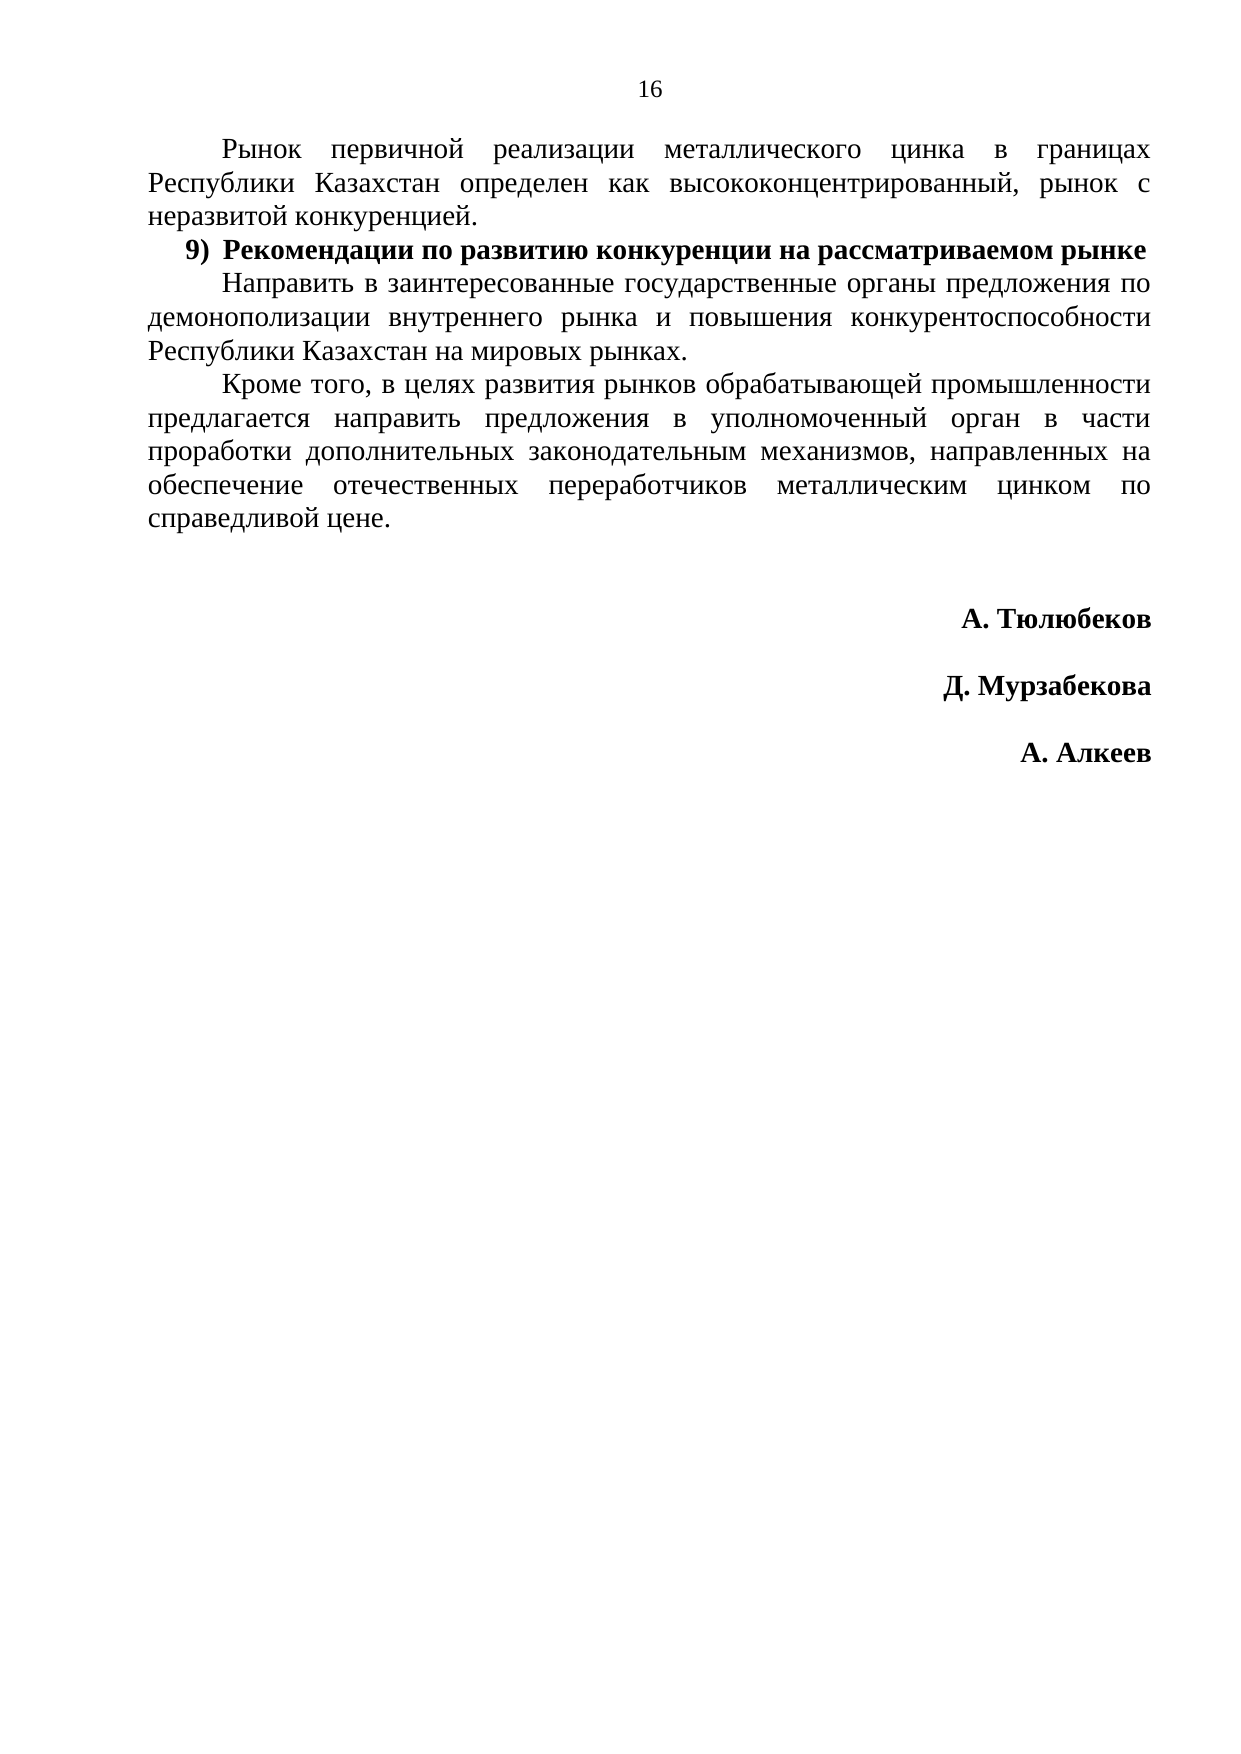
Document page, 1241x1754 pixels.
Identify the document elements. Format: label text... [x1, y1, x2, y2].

text А. Тюлюбеков [148, 601, 1152, 634]
text Д. Мурзабекова [148, 668, 1152, 702]
text Кроме того, в целях развития рынков обрабатывающей промышленности предлагается направить предложения в уполномоченный орган в части проработки дополнительных законодательным механизмов, направленных на обеспечение отечественных переработчиков металлическим цинком по справедливой цене. [148, 366, 1152, 534]
list Рекомендации по развитию конкуренции на рассматриваемом рынке [185, 232, 1152, 266]
text Направить в заинтересованные государственные органы предложения по демонополизации внутреннего рынка и повышения конкурентоспособности Республики Казахстан на мировых рынках. [148, 266, 1152, 366]
text Рынок первичной реализации металлического цинка в границах Республики Казахстан определен как высококонцентрированный, рынок с неразвитой конкуренцией. [148, 131, 1152, 232]
text А. Алкеев [148, 735, 1152, 769]
